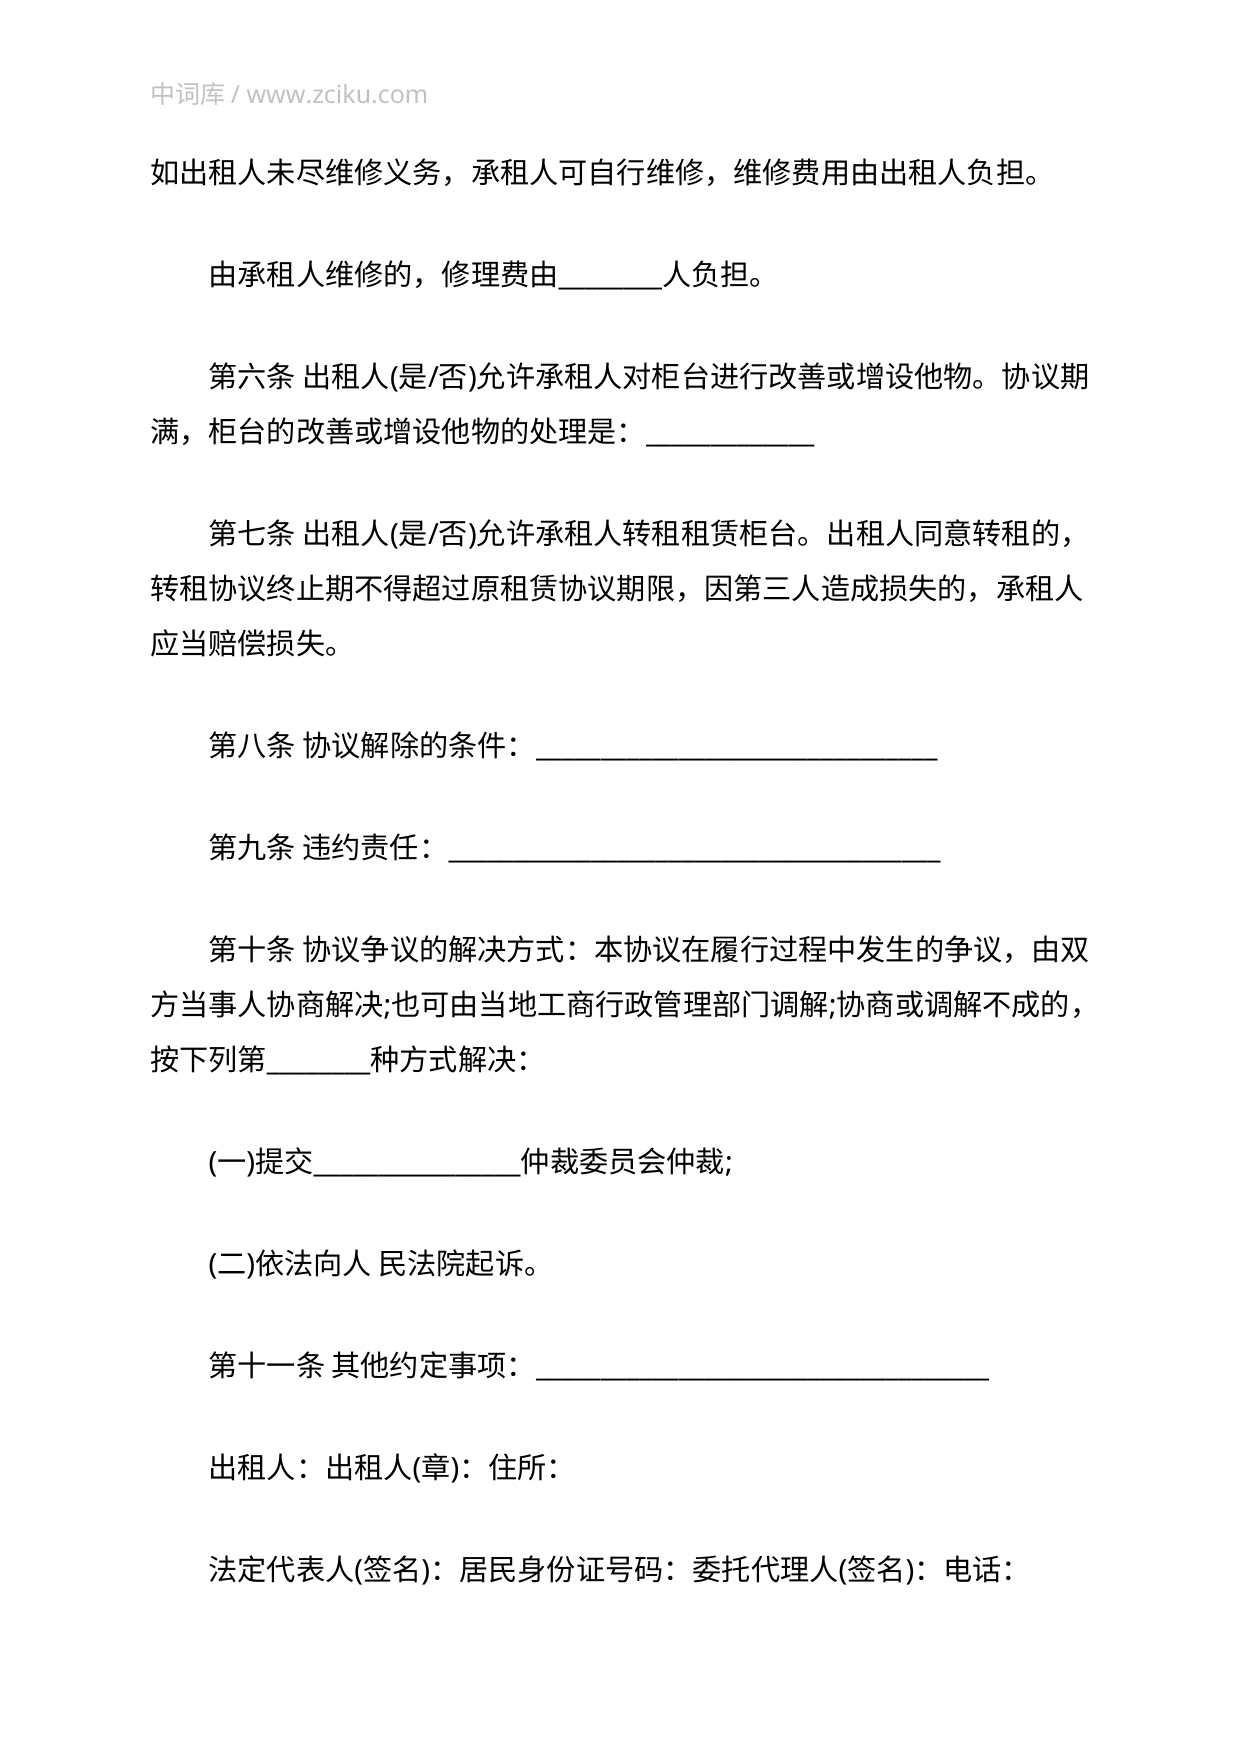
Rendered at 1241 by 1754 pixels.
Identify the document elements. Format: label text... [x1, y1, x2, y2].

text 第六条 出租人(是/否)允许承租人对柜台进行改善或增设他物。协议期满，柜台的改善或增设他物的处理是：_____________ [150, 354, 1090, 451]
text (一)提交________________仲裁委员会仲裁; [150, 1138, 1090, 1181]
text 第八条 协议解除的条件：_______________________________ [150, 722, 1090, 765]
text 第十一条 其他约定事项：___________________________________ [150, 1342, 1090, 1384]
text 由承租人维修的，修理费由________人负担。 [150, 252, 1090, 294]
text 第九条 违约责任：______________________________________ [150, 824, 1090, 867]
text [150, 150, 1090, 192]
text 第十条 协议争议的解决方式：本协议在履行过程中发生的争议，由双方当事人协商解决;也可由当地工商行政管理部门调解;协商或调解不成的，按下列第________种方式解决： [150, 926, 1090, 1079]
text 法定代表人(签名)：居民身份证号码：委托代理人(签名)：电话： [150, 1546, 1090, 1588]
text 出租人：出租人(章)：住所： [150, 1444, 1090, 1487]
text (二)依法向人 民法院起诉。 [150, 1240, 1090, 1283]
text 第七条 出租人(是/否)允许承租人转租租赁柜台。出租人同意转租的，转租协议终止期不得超过原租赁协议期限，因第三人造成损失的，承租人应当赔偿损失。 [150, 511, 1090, 663]
